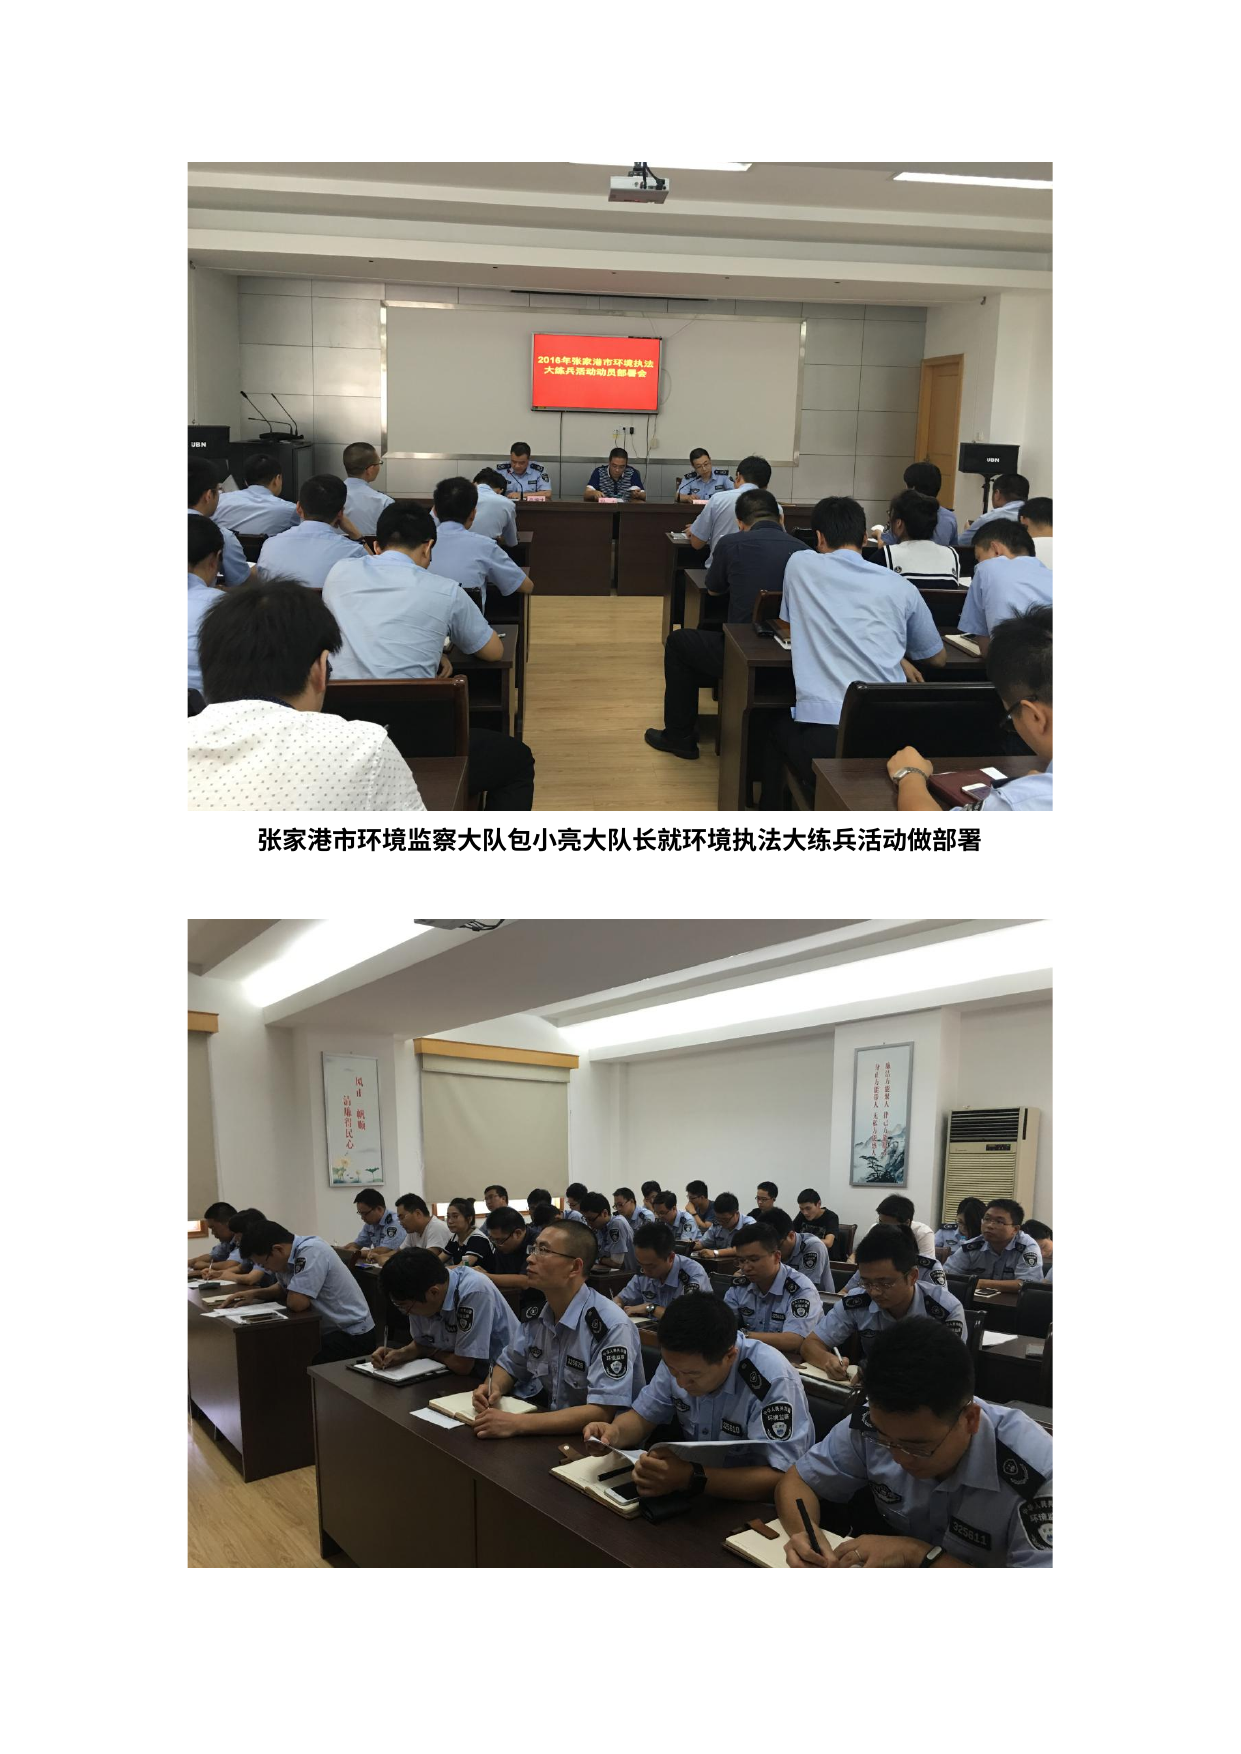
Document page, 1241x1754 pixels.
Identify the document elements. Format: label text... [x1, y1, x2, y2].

text 张家港市环境监察大队包小亮大队长就环境执法大练兵活动做部署 [187, 821, 1053, 857]
picture [187, 162, 1053, 811]
picture [187, 919, 1053, 1568]
